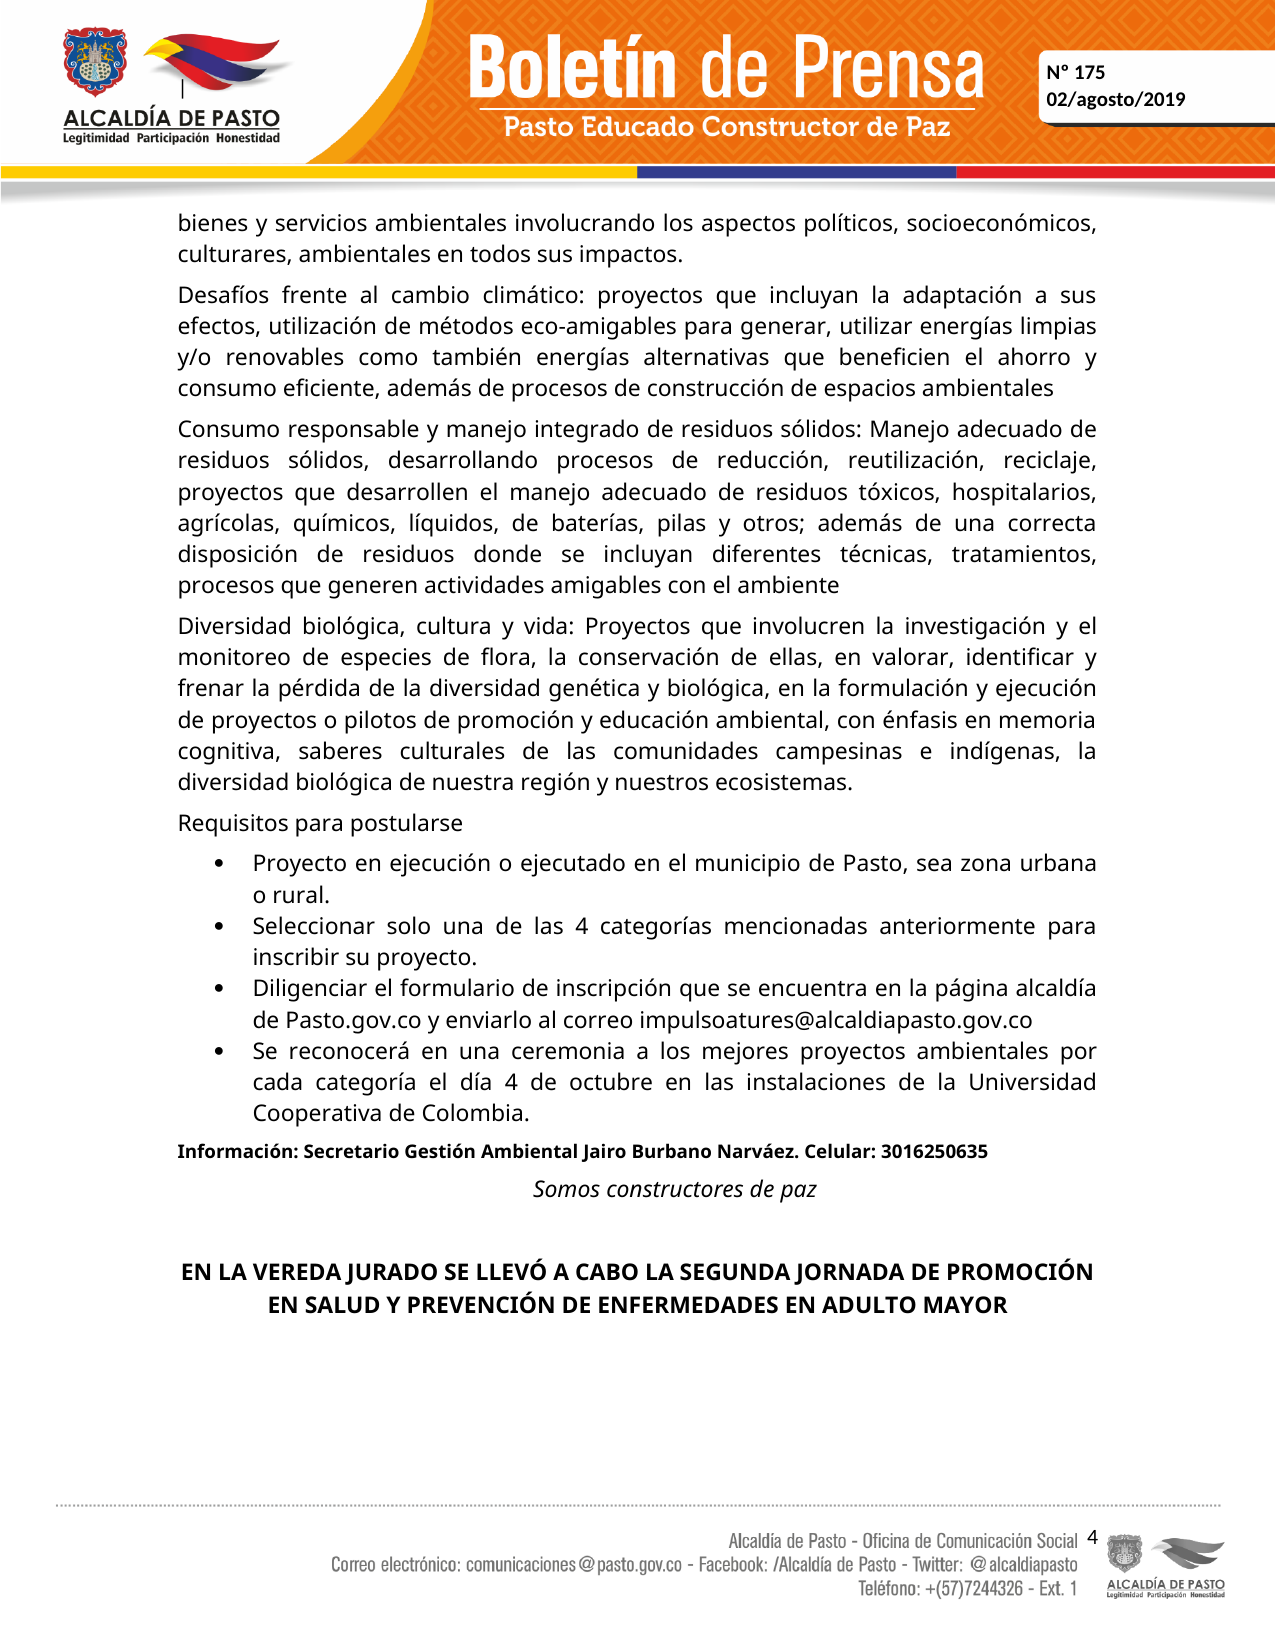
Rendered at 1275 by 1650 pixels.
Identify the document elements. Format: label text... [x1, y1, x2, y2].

list Proyecto en ejecución o ejecutado en el municipio de Pasto, sea zona urbana o rural. [215, 847, 1098, 910]
text EN LA VEREDA JURADO SE LLEVÓ A CABO LA SEGUNDA JORNADA DE PROMOCIÓN EN SALUD Y PREVENCIÓN DE ENFERMEDADES EN ADULTO MAYOR [177, 1256, 1098, 1320]
text Consumo responsable y manejo integrado de residuos sólidos: Manejo adecuado de residuos sólidos, desarrollando procesos de reducción, reutilización, reciclaje, proyectos que desarrollen el manejo adecuado de residuos tóxicos, hospitalarios, agrícolas, químicos, líquidos, de baterías, pilas y otros; además de una correcta disposición de residuos donde se incluyan diferentes técnicas, tratamientos, procesos que generen actividades amigables con el ambiente [177, 413, 1098, 601]
list Diligenciar el formulario de inscripción que se encuentra en la página alcaldía de Pasto.gov.co y enviarlo al correo impulsoatures@alcaldiapasto.gov.co [215, 972, 1098, 1035]
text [177, 207, 1098, 269]
list Somos constructores de paz [252, 1173, 1098, 1204]
list Seleccionar solo una de las 4 categorías mencionadas anteriormente para inscribir su proyecto. [215, 910, 1098, 972]
text Requisitos para postularse [177, 807, 1098, 838]
text Información: Secretario Gestión Ambiental Jairo Burbano Narváez. Celular: 3016250635 [177, 1138, 1098, 1163]
list Se reconocerá en una ceremonia a los mejores proyectos ambientales por cada categoría el día 4 de octubre en las instalaciones de la Universidad Cooperativa de Colombia. [215, 1035, 1098, 1129]
picture [0, 0, 1275, 1645]
text Desafíos frente al cambio climático: proyectos que incluyan la adaptación a sus efectos, utilización de métodos eco-amigables para generar, utilizar energías limpias y/o renovables como también energías alternativas que beneficien el ahorro y consumo eficiente, además de procesos de construcción de espacios ambientales [177, 279, 1098, 404]
text Diversidad biológica, cultura y vida: Proyectos que involucren la investigación y el monitoreo de especies de flora, la conservación de ellas, en valorar, identificar y frenar la pérdida de la diversidad genética y biológica, en la formulación y ejecución de proyectos o pilotos de promoción y educación ambiental, con énfasis en memoria cognitiva, saberes culturales de las comunidades campesinas e indígenas, la diversidad biológica de nuestra región y nuestros ecosistemas. [177, 610, 1098, 797]
